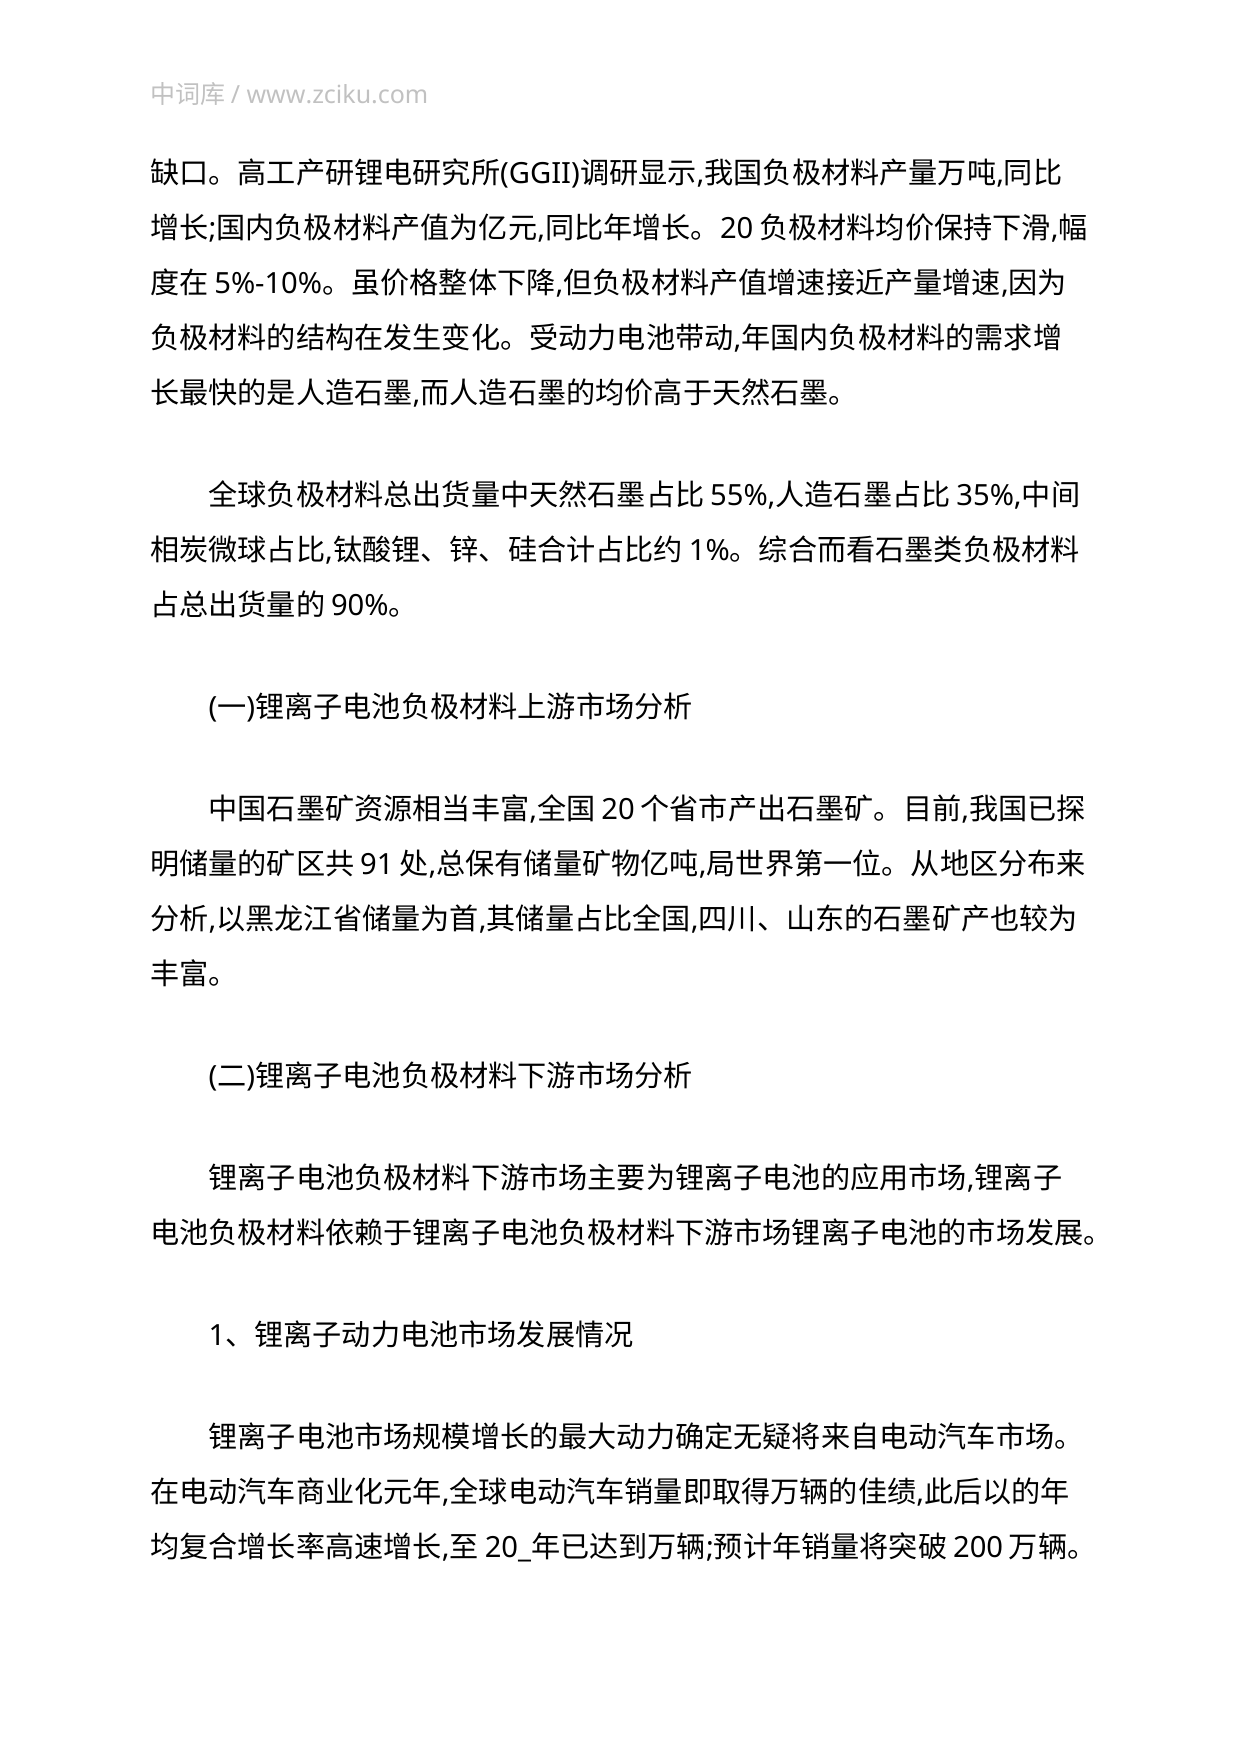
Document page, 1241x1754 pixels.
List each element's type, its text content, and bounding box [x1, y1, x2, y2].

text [150, 150, 1090, 412]
text 锂离子电池负极材料下游市场主要为锂离子电池的应用市场,锂离子电池负极材料依赖于锂离子电池负极材料下游市场锂离子电池的市场发展。 [150, 1155, 1090, 1252]
text (一)锂离子电池负极材料上游市场分析 [150, 684, 1090, 726]
text (二)锂离子电池负极材料下游市场分析 [150, 1053, 1090, 1095]
text 1、锂离子动力电池市场发展情况 [150, 1311, 1090, 1354]
text 全球负极材料总出货量中天然石墨占比55%,人造石墨占比35%,中间相炭微球占比,钛酸锂、锌、硅合计占比约1%。综合而看石墨类负极材料占总出货量的90%。 [150, 472, 1090, 624]
text 中国石墨矿资源相当丰富,全国20个省市产出石墨矿。目前,我国已探明储量的矿区共91处,总保有储量矿物亿吨,局世界第一位。从地区分布来分析,以黑龙江省储量为首,其储量占比全国,四川、山东的石墨矿产也较为丰富。 [150, 786, 1090, 993]
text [150, 1413, 1090, 1566]
